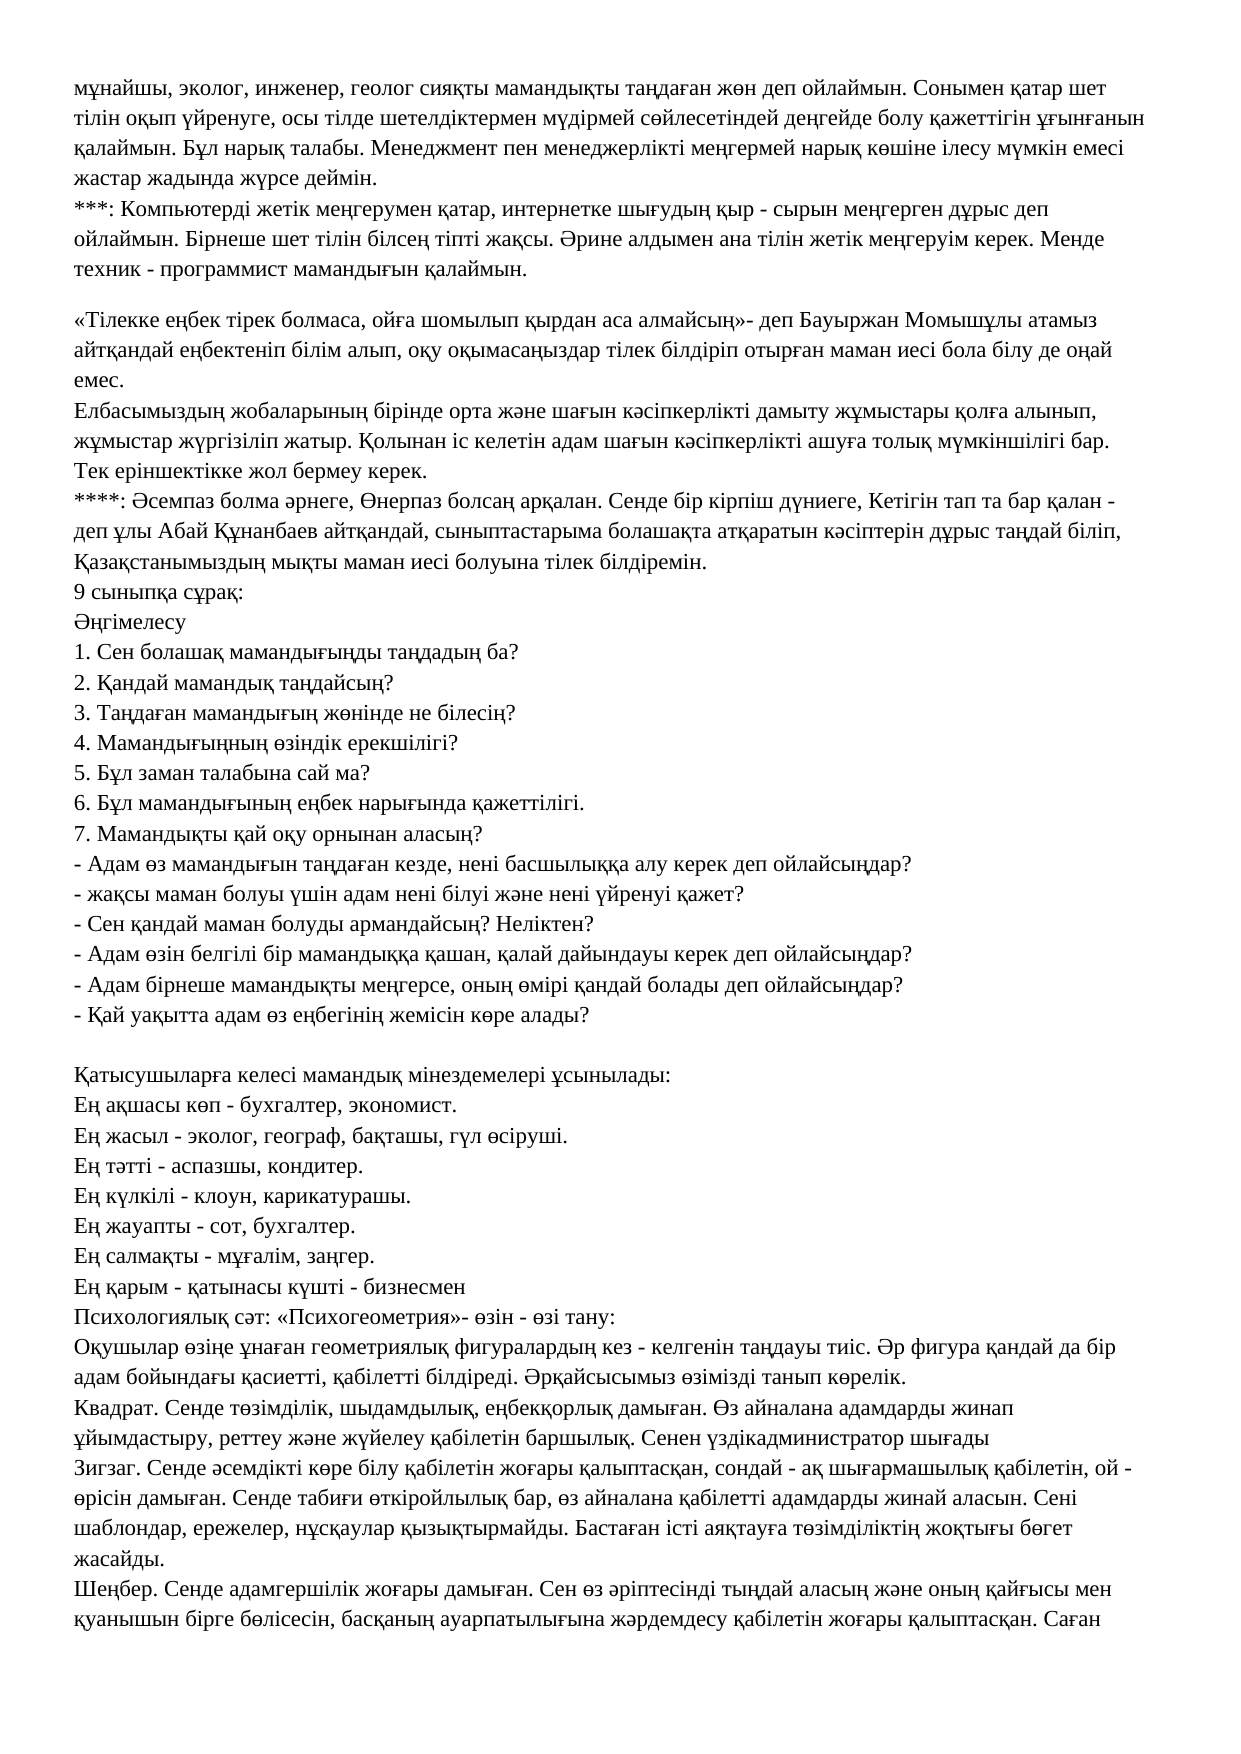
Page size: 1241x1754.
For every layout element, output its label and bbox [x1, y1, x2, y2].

text [74, 306, 1152, 1631]
text [74, 74, 1152, 281]
